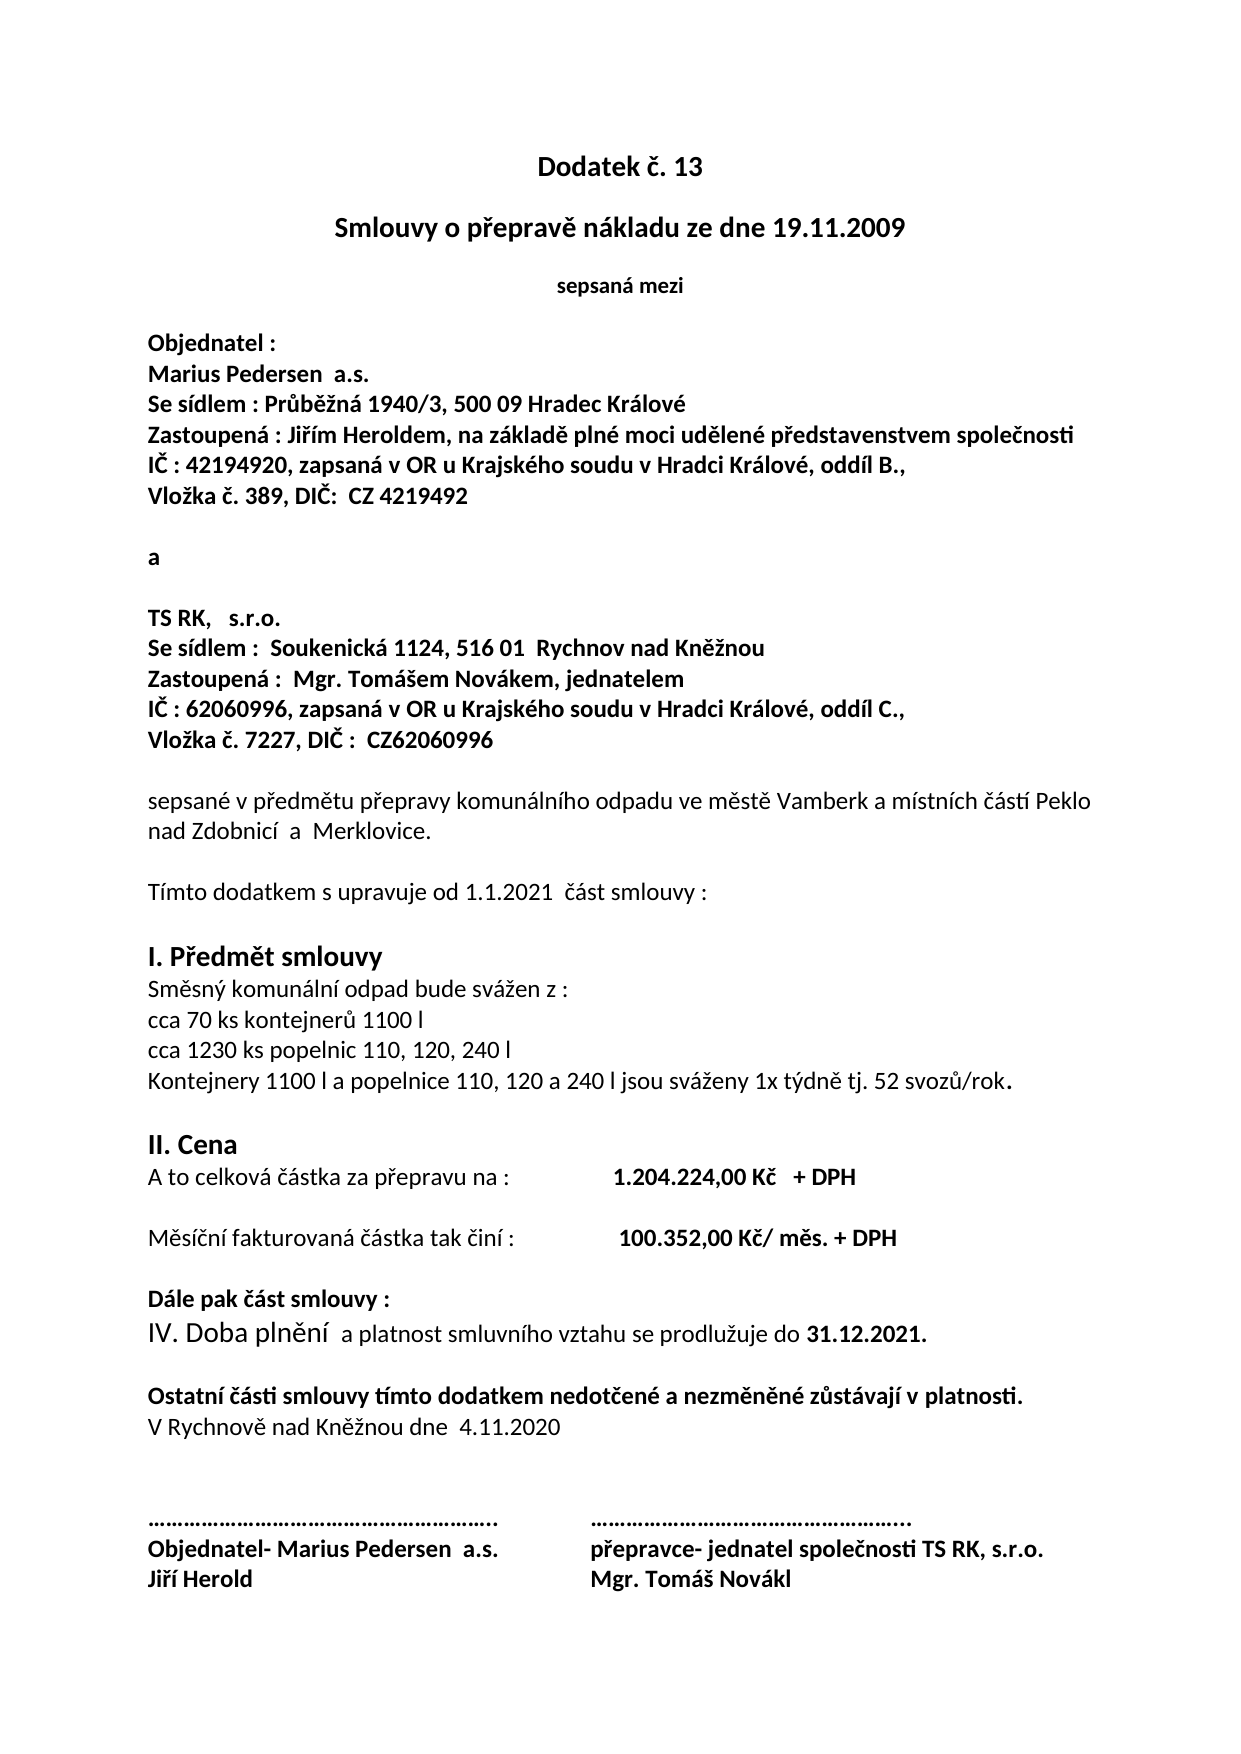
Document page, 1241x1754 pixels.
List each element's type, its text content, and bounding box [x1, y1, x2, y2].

text Marius Pedersen a.s. [148, 358, 1093, 388]
text ………………………………………………….. ……………………………………………... [148, 1502, 1093, 1533]
text IV. Doba plnění a platnost smluvního vztahu se prodlužuje do 31.12.2021. [148, 1314, 1093, 1350]
text Vložka č. 7227, DIČ : CZ62060996 [148, 724, 1093, 754]
text cca 1230 ks popelnic 110, 120, 240 l [148, 1034, 1093, 1065]
text Dále pak část smlouvy : [148, 1283, 1093, 1314]
text a [148, 541, 1093, 571]
text A to celková částka za přepravu na : 1.204.224,00 Kč + DPH [148, 1161, 1093, 1192]
text Měsíční fakturovaná částka tak činí : 100.352,00 Kč/ měs. + DPH [148, 1222, 1093, 1253]
text Zastoupená : Mgr. Tomášem Novákem, jednatelem [148, 663, 1093, 693]
text cca 70 ks kontejnerů 1100 l [148, 1004, 1093, 1034]
text Zastoupená : Jiřím Heroldem, na základě plné moci udělené představenstvem společnosti [148, 419, 1093, 449]
text Smlouvy o přepravě nákladu ze dne 19.11.2009 [148, 209, 1093, 245]
text IČ : 42194920, zapsaná v OR u Krajského soudu v Hradci Králové, oddíl B., [148, 449, 1093, 480]
text Směsný komunální odpad bude svážen z : [148, 973, 1093, 1004]
text I. Předmět smlouvy [148, 938, 1093, 973]
text Dodatek č. 13 [148, 148, 1093, 183]
text IČ : 62060996, zapsaná v OR u Krajského soudu v Hradci Králové, oddíl C., [148, 693, 1093, 724]
text V Rychnově nad Kněžnou dne 4.11.2020 [148, 1411, 1093, 1441]
text Objednatel- Marius Pedersen a.s. přepravce- jednatel společnosti TS RK, s.r.o. [148, 1533, 1093, 1563]
text Vložka č. 389, DIČ: CZ 4219492 [148, 480, 1093, 510]
text Se sídlem : Průběžná 1940/3, 500 09 Hradec Králové [148, 388, 1093, 419]
text Ostatní části smlouvy tímto dodatkem nedotčené a nezměněné zůstávají v platnosti. [148, 1380, 1093, 1411]
text sepsaná mezi [148, 271, 1093, 299]
text II. Cena [148, 1126, 1093, 1161]
text Se sídlem : Soukenická 1124, 516 01 Rychnov nad Kněžnou [148, 632, 1093, 663]
text Kontejnery 1100 l a popelnice 110, 120 a 240 l jsou sváženy 1x týdně tj. 52 svozů/rok. [148, 1065, 1093, 1095]
text Jiří Herold Mgr. Tomáš Novákl [148, 1563, 1093, 1594]
text TS RK, s.r.o. [148, 602, 1093, 632]
text Tímto dodatkem s upravuje od 1.1.2021 část smlouvy : [148, 877, 1093, 907]
text Objednatel : [148, 327, 1093, 358]
text sepsané v předmětu přepravy komunálního odpadu ve městě Vamberk a místních částí Peklo nad Zdobnicí a Merklovice. [148, 785, 1093, 846]
